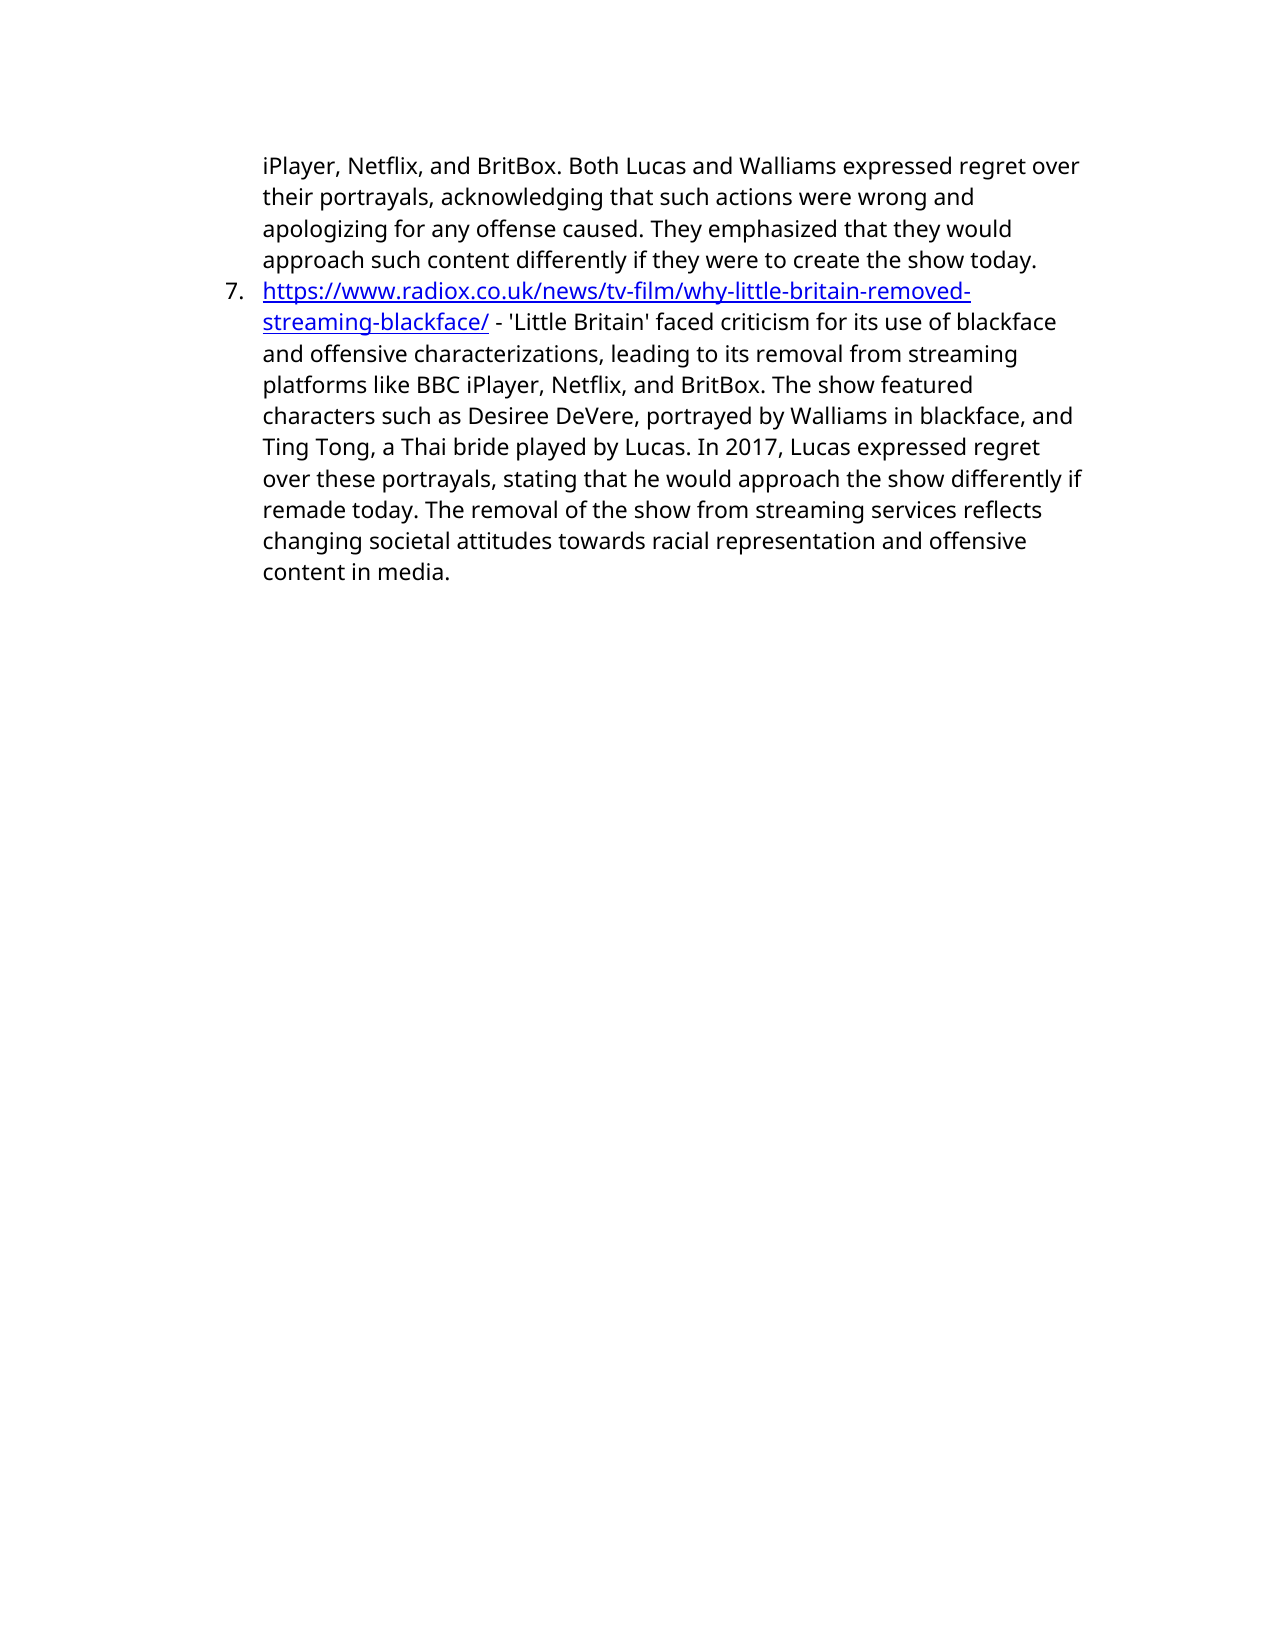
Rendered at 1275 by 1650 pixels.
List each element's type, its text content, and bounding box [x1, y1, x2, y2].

list https://www.radiox.co.uk/news/tv-film/why-little-britain-removed-streaming-blackface/ - 'Little Britain' faced criticism for its use of blackface and offensive characterizations, leading to its removal from streaming platforms like BBC iPlayer, Netflix, and BritBox. The show featured characters such as Desiree DeVere, portrayed by Walliams in blackface, and Ting Tong, a Thai bride played by Lucas. In 2017, Lucas expressed regret over these portrayals, stating that he would approach the show differently if remade today. The removal of the show from streaming services reflects changing societal attitudes towards racial representation and offensive content in media. [225, 275, 1087, 587]
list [225, 150, 1087, 275]
